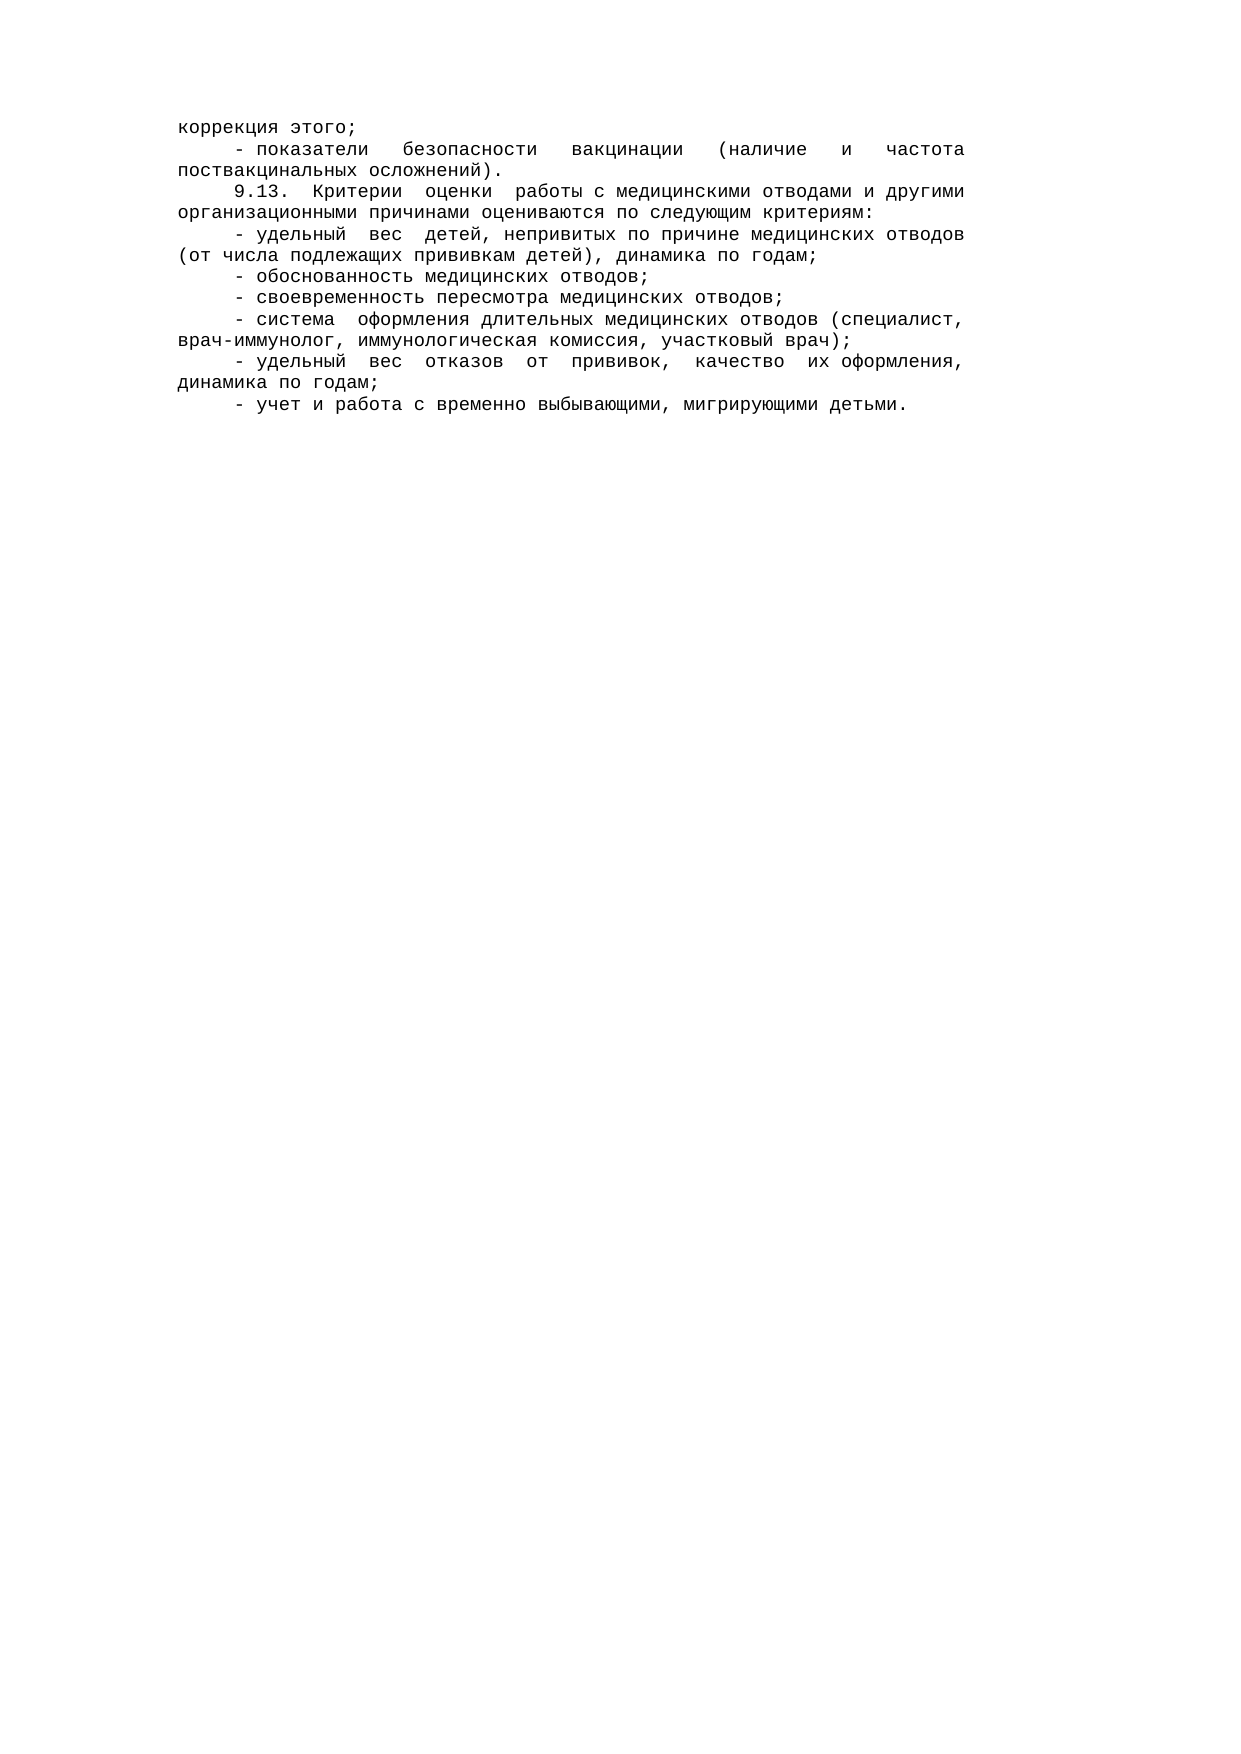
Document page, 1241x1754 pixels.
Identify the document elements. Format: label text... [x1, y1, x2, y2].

text 9.13. Критерии оценки работы с медицинскими отводами и другими [177, 182, 1152, 203]
text - своевременность пересмотра медицинских отводов; [177, 288, 1152, 309]
text - показатели безопасности вакцинации (наличие и частота [177, 139, 1152, 161]
text врач-иммунолог, иммунологическая комиссия, участковый врач); [177, 331, 1152, 352]
text - удельный вес детей, непривитых по причине медицинских отводов [177, 224, 1152, 246]
text - система оформления длительных медицинских отводов (специалист, [177, 309, 1152, 331]
text динамика по годам; [177, 373, 1152, 394]
text - удельный вес отказов от прививок, качество их оформления, [177, 352, 1152, 373]
text организационными причинами оцениваются по следующим критериям: [177, 203, 1152, 224]
text поствакцинальных осложнений). [177, 161, 1152, 182]
text коррекция этого; [177, 118, 1152, 139]
text - учет и работа с временно выбывающими, мигрирующими детьми. [177, 394, 1152, 416]
text (от числа подлежащих прививкам детей), динамика по годам; [177, 246, 1152, 267]
text - обоснованность медицинских отводов; [177, 267, 1152, 288]
